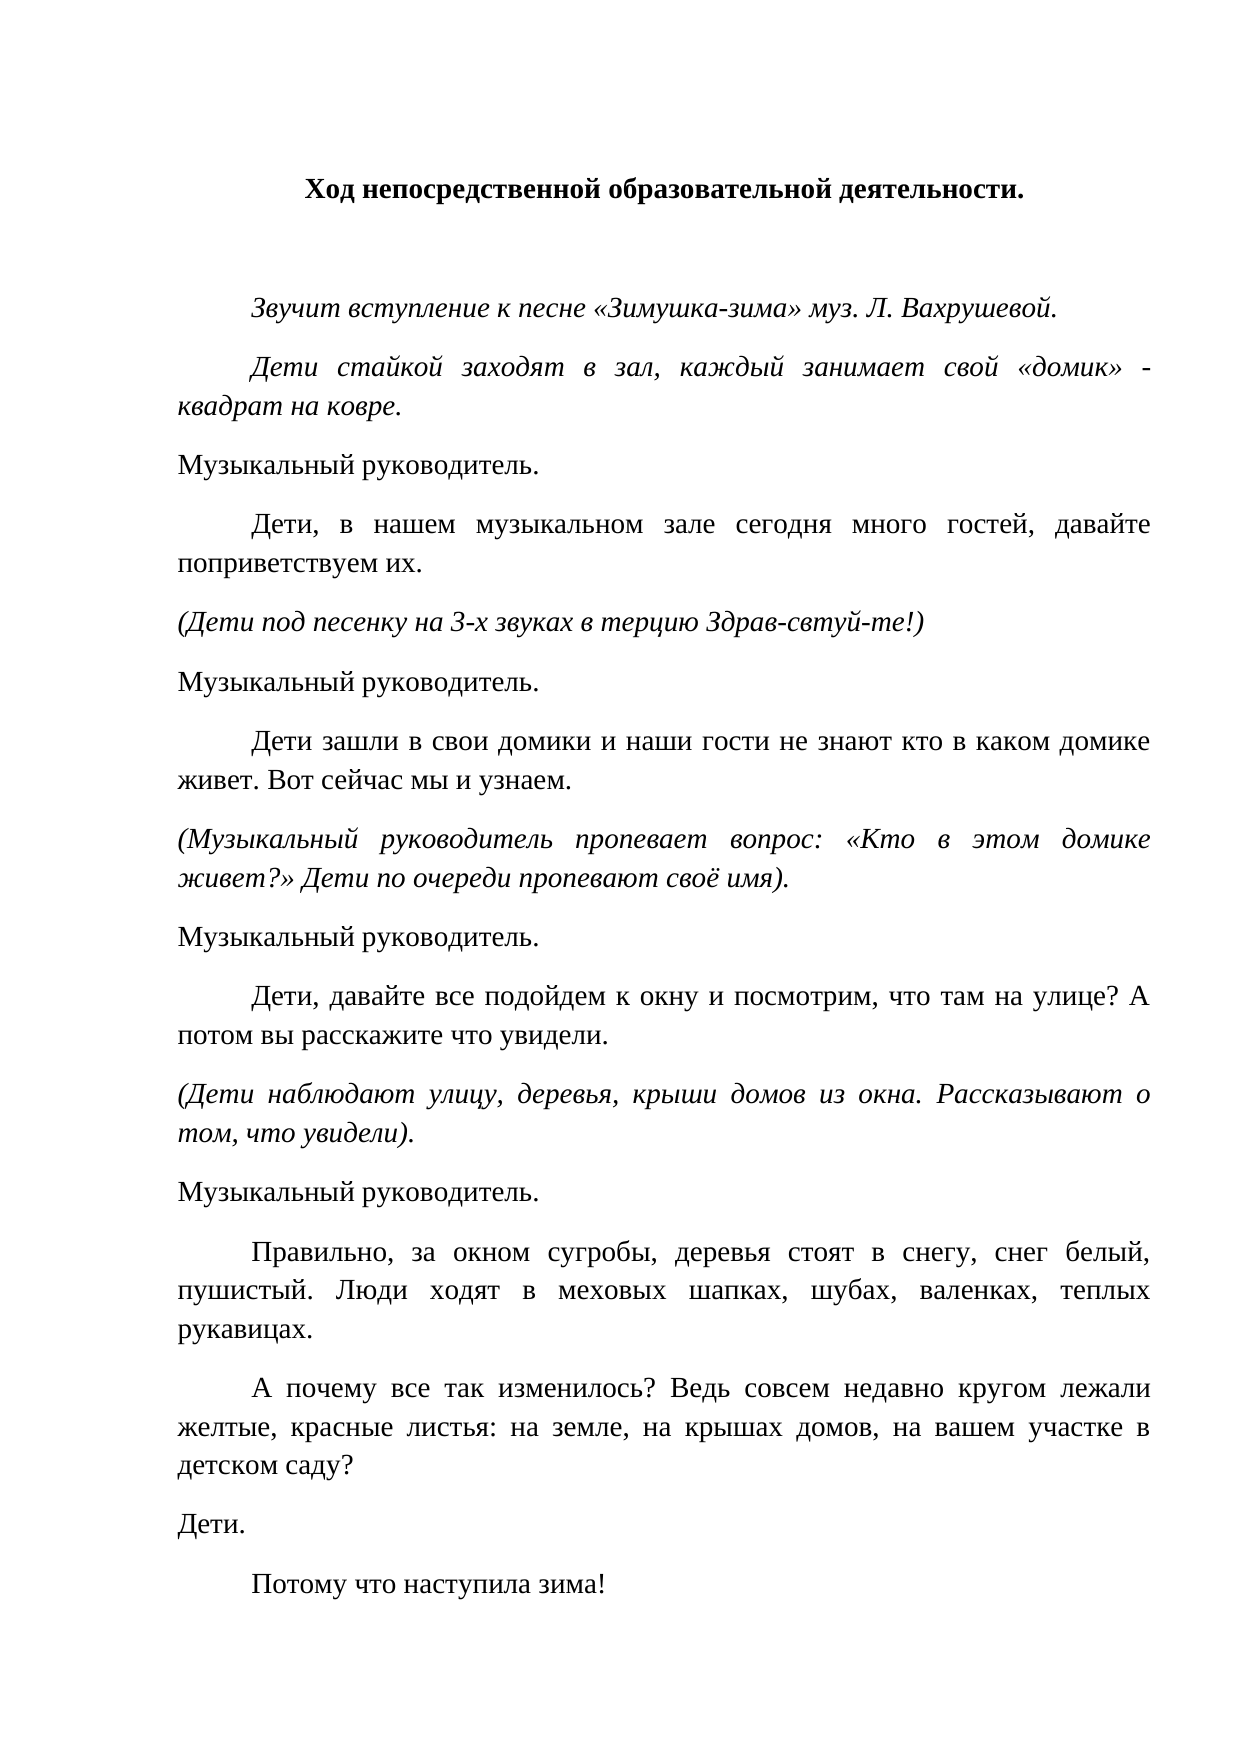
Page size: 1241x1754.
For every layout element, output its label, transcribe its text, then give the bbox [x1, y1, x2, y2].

text Ход непосредственной образовательной деятельности. [177, 171, 1152, 205]
text Дети, давайте все подойдем к окну и посмотрим, что там на улице? А потом вы расскажите что увидели. [177, 978, 1152, 1051]
text Потому что наступила зима! [177, 1566, 1152, 1599]
text (Музыкальный руководитель пропевает вопрос: «Кто в этом домике живет?» Дети по очереди пропевают своё имя). [177, 821, 1152, 893]
text Звучит вступление к песне «Зимушка-зима» муз. Л. Вахрушевой. [177, 290, 1152, 323]
text Музыкальный руководитель. [177, 447, 1152, 481]
text (Дети под песенку на 3-х звуках в терцию Здрав-свтуй-те!) [177, 604, 1152, 638]
text Правильно, за окном сугробы, деревья стоят в снегу, снег белый, пушистый. Люди ходят в меховых шапках, шубах, валенках, теплых рукавицах. [177, 1234, 1152, 1344]
text (Дети наблюдают улицу, деревья, крыши домов из окна. Рассказывают о том, что увидели). [177, 1076, 1152, 1148]
text Дети, в нашем музыкальном зале сегодня много гостей, давайте поприветствуем их. [177, 507, 1152, 579]
text А почему все так изменилось? Ведь совсем недавно кругом лежали желтые, красные листья: на земле, на крышах домов, на вашем участке в детском саду? [177, 1370, 1152, 1481]
text Музыкальный руководитель. [177, 919, 1152, 953]
text Музыкальный руководитель. [177, 1174, 1152, 1208]
text Музыкальный руководитель. [177, 664, 1152, 697]
text Дети стайкой заходят в зал, каждый занимает свой «домик» - квадрат на ковре. [177, 349, 1152, 421]
text Дети зашли в свои домики и наши гости не знают кто в каком домике живет. Вот сейчас мы и узнаем. [177, 723, 1152, 795]
text Дети. [177, 1507, 1152, 1540]
